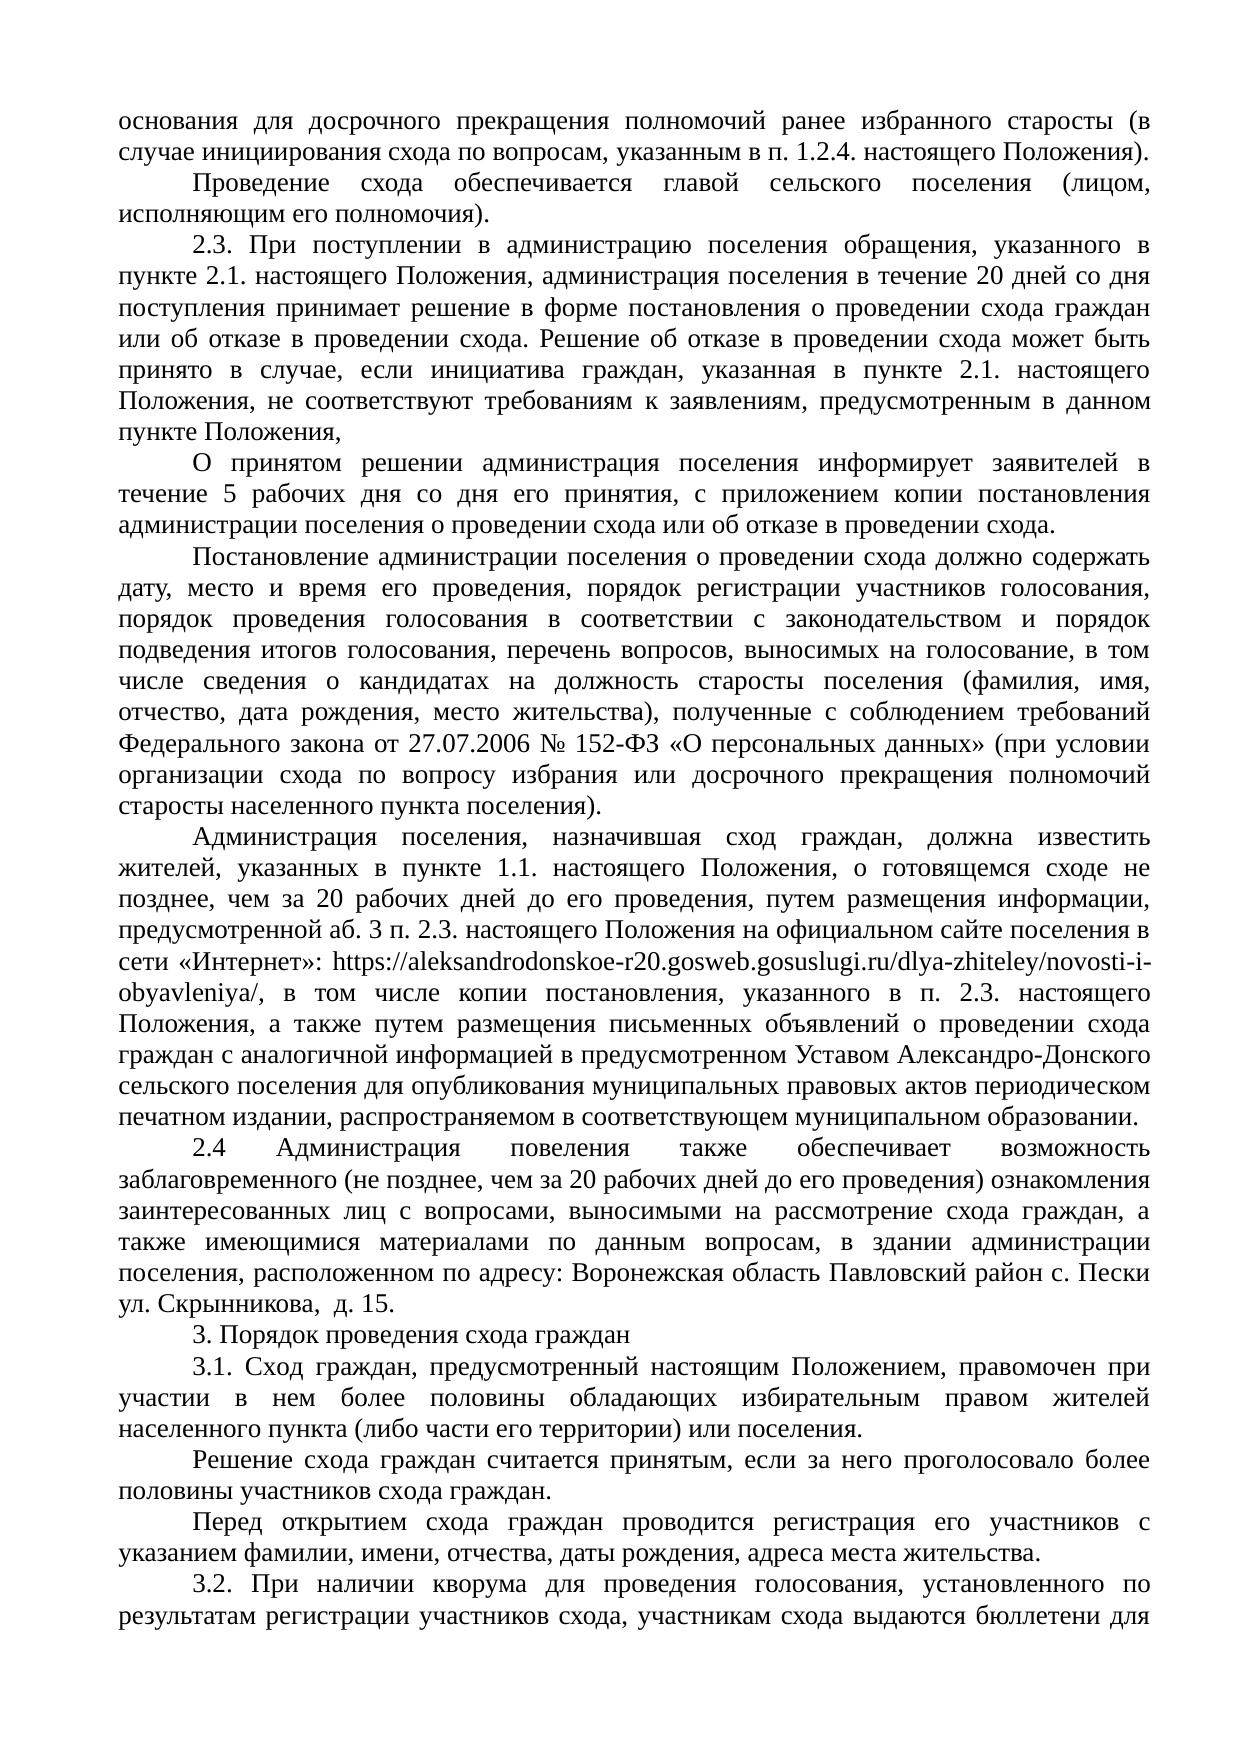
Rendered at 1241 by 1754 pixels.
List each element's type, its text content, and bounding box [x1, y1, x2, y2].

text Постановление администрации поселения о проведении схода должно содержать дату, место и время его проведения, порядок регистрации участников голосования, порядок проведения голосования в соответствии с законодательством и порядок подведения итогов голосования, перечень вопросов, выносимых на голосование, в том числе сведения о кандидатах на должность старосты поселения (фамилия, имя, отчество, дата рождения, место жительства), полученные с соблюдением требований Федерального закона от 27.07.2006 № 152-ФЗ «О персональных данных» (при условии организации схода по вопросу избрания или досрочного прекращения полномочий старосты населенного пункта поселения). [118, 540, 1152, 820]
text О принятом решении администрация поселения информирует заявителей в течение 5 рабочих дня со дня его принятия, с приложением копии постановления администрации поселения о проведении схода или об отказе в проведении схода. [118, 446, 1152, 540]
text Проведение схода обеспечивается главой сельского поселения (лицом, исполняющим его полномочия). [118, 166, 1152, 228]
text 2.3. При поступлении в администрацию поселения обращения, указанного в пункте 2.1. настоящего Положения, администрация поселения в течение 20 дней со дня поступления принимает решение в форме постановления о проведении схода граждан или об отказе в проведении схода. Решение об отказе в проведении схода может быть принято в случае, если инициатива граждан, указанная в пункте 2.1. настоящего Положения, не соответствуют требованиям к заявлениям, предусмотренным в данном пункте Положения, [118, 228, 1152, 446]
text Администрация поселения, назначившая сход граждан, должна известить жителей, указанных в пункте 1.1. настоящего Положения, о готовящемся сходе не позднее, чем за 20 рабочих дней до его проведения, путем размещения информации, предусмотренной аб. 3 п. 2.3. настоящего Положения на официальном сайте поселения в сети «Интернет»: https://aleksandrodonskoe-r20.gosweb.gosuslugi.ru/dlya-zhiteley/novosti-i-obyavleniya/, в том числе копии постановления, указанного в п. 2.3. настоящего Положения, а также путем размещения письменных объявлений о проведении схода граждан с аналогичной информацией в предусмотренном Уставом Александро-Донского сельского поселения для опубликования муниципальных правовых актов периодическом печатном издании, распространяемом в соответствующем муниципальном образовании. [118, 820, 1152, 1132]
text 2.4 Администрация повеления также обеспечивает возможность заблаговременного (не позднее, чем за 20 рабочих дней до его проведения) ознакомления заинтересованных лиц с вопросами, выносимыми на рассмотрение схода граждан, а также имеющимися материалами по данным вопросам, в здании администрации поселения, расположенном по адресу: Воронежская область Павловский район с. Пески ул. Скрынникова, д. 15. [118, 1132, 1152, 1318]
text 3. Порядок проведения схода граждан [118, 1318, 1152, 1349]
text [118, 1568, 1152, 1630]
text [118, 104, 1152, 166]
text 3.1. Сход граждан, предусмотренный настоящим Положением, правомочен при участии в нем более половины обладающих избирательным правом жителей населенного пункта (либо части его территории) или поселения. [118, 1349, 1152, 1443]
text Перед открытием схода граждан проводится регистрация его участников с указанием фамилии, имени, отчества, даты рождения, адреса места жительства. [118, 1505, 1152, 1568]
text Решение схода граждан считается принятым, если за него проголосовало более половины участников схода граждан. [118, 1443, 1152, 1505]
